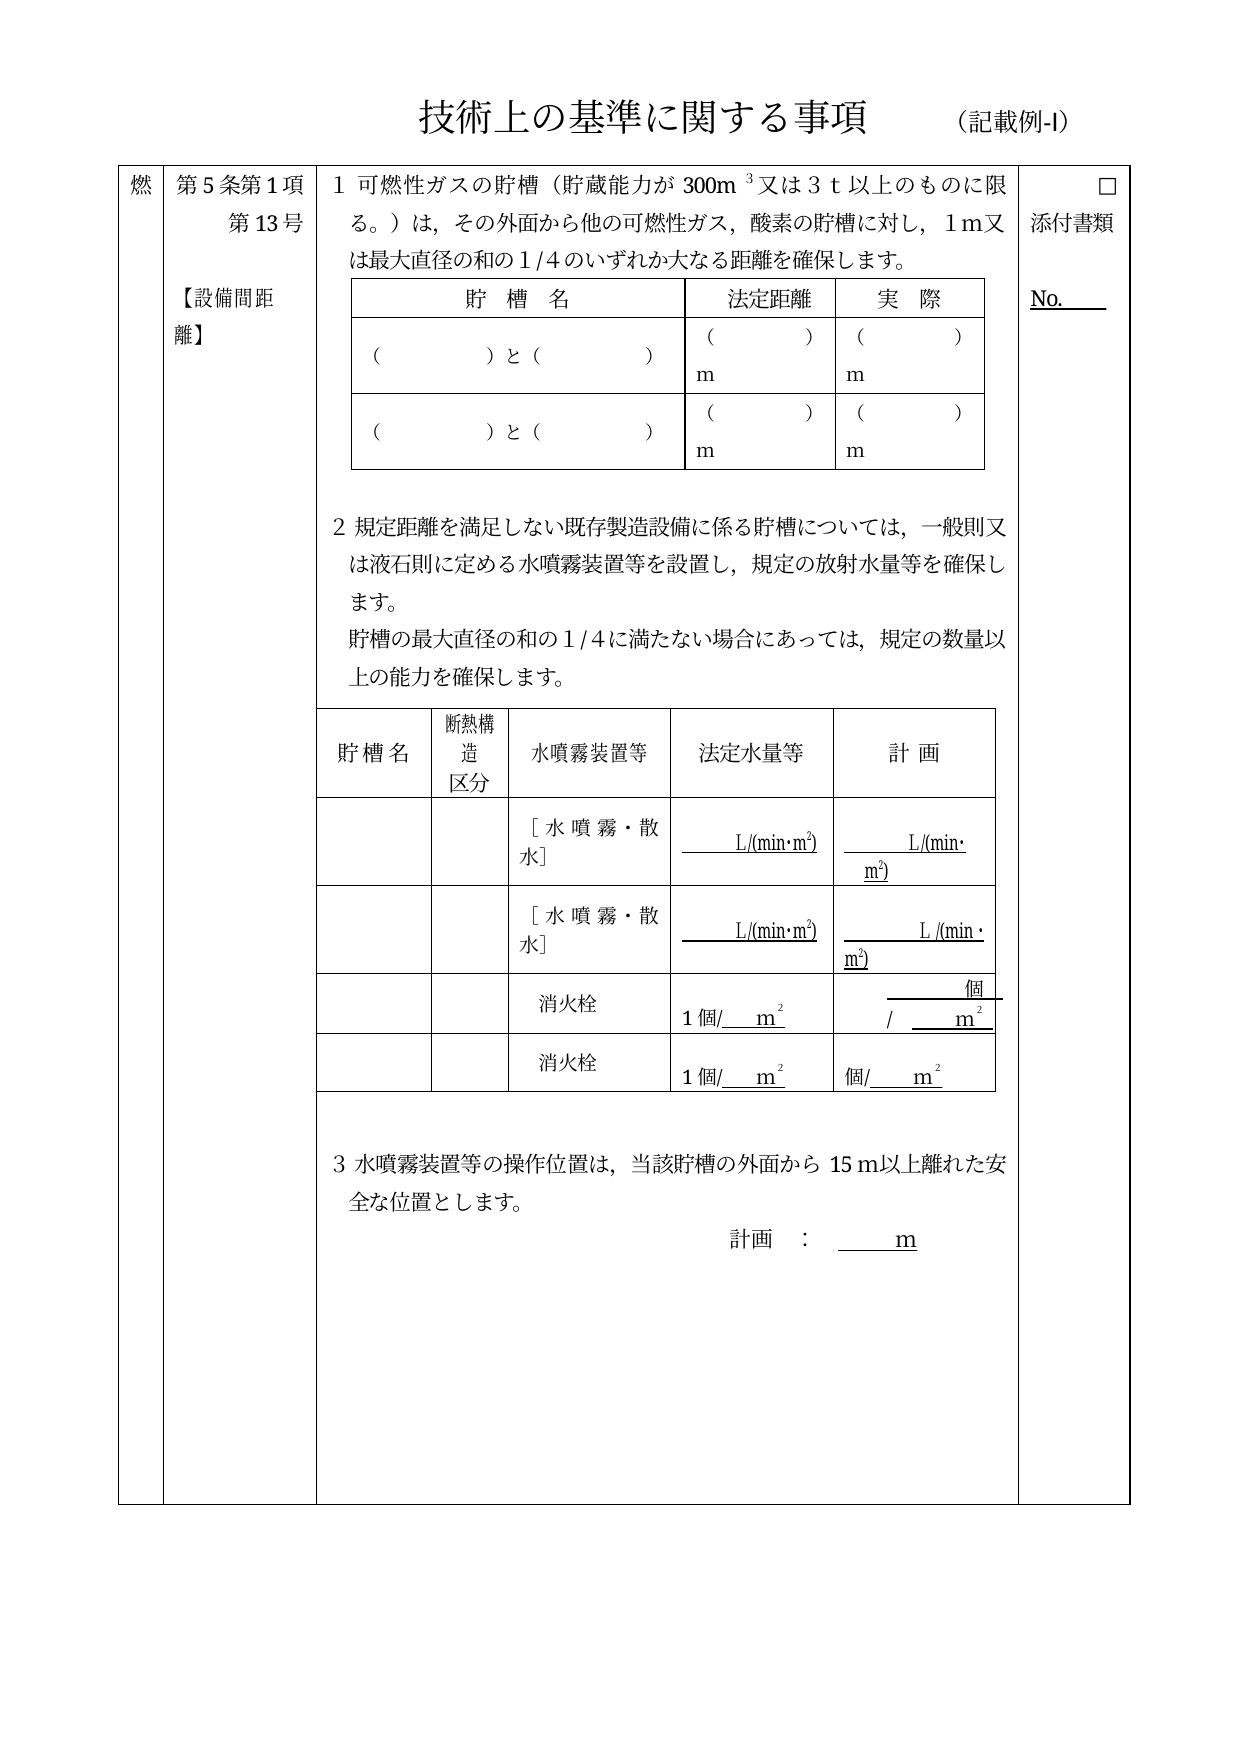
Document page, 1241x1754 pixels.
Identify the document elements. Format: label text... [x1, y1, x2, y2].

table_cell １ 可燃性ガスの貯槽（貯蔵能力が300m３又は３ｔ以上のものに限る。）は，その外面から他の可燃性ガス，酸素の貯槽に対し，１ｍ又は最大直径の和の１/４のいずれか大なる距離を確保します。 ２ 規定距離を満足しない既存製造設備に係る貯槽については，一般則又は液石則に定める水噴霧装置等を設置し，規定の放射水量等を確保します。 貯槽の最大直径の和の１/４に満たない場合にあっては，規定の数量以上の能力を確保します。 ３ 水噴霧装置等の操作位置は，当該貯槽の外面から15ｍ以上離れた安全な位置とします。 計画 ： ｍ [317, 166, 1018, 1504]
table_cell □ 添付書類 No. [1019, 166, 1129, 1504]
table_cell 燃 [119, 166, 163, 1504]
table_cell 第5条第1項 第13号 【設備間距離】 [164, 166, 316, 1504]
